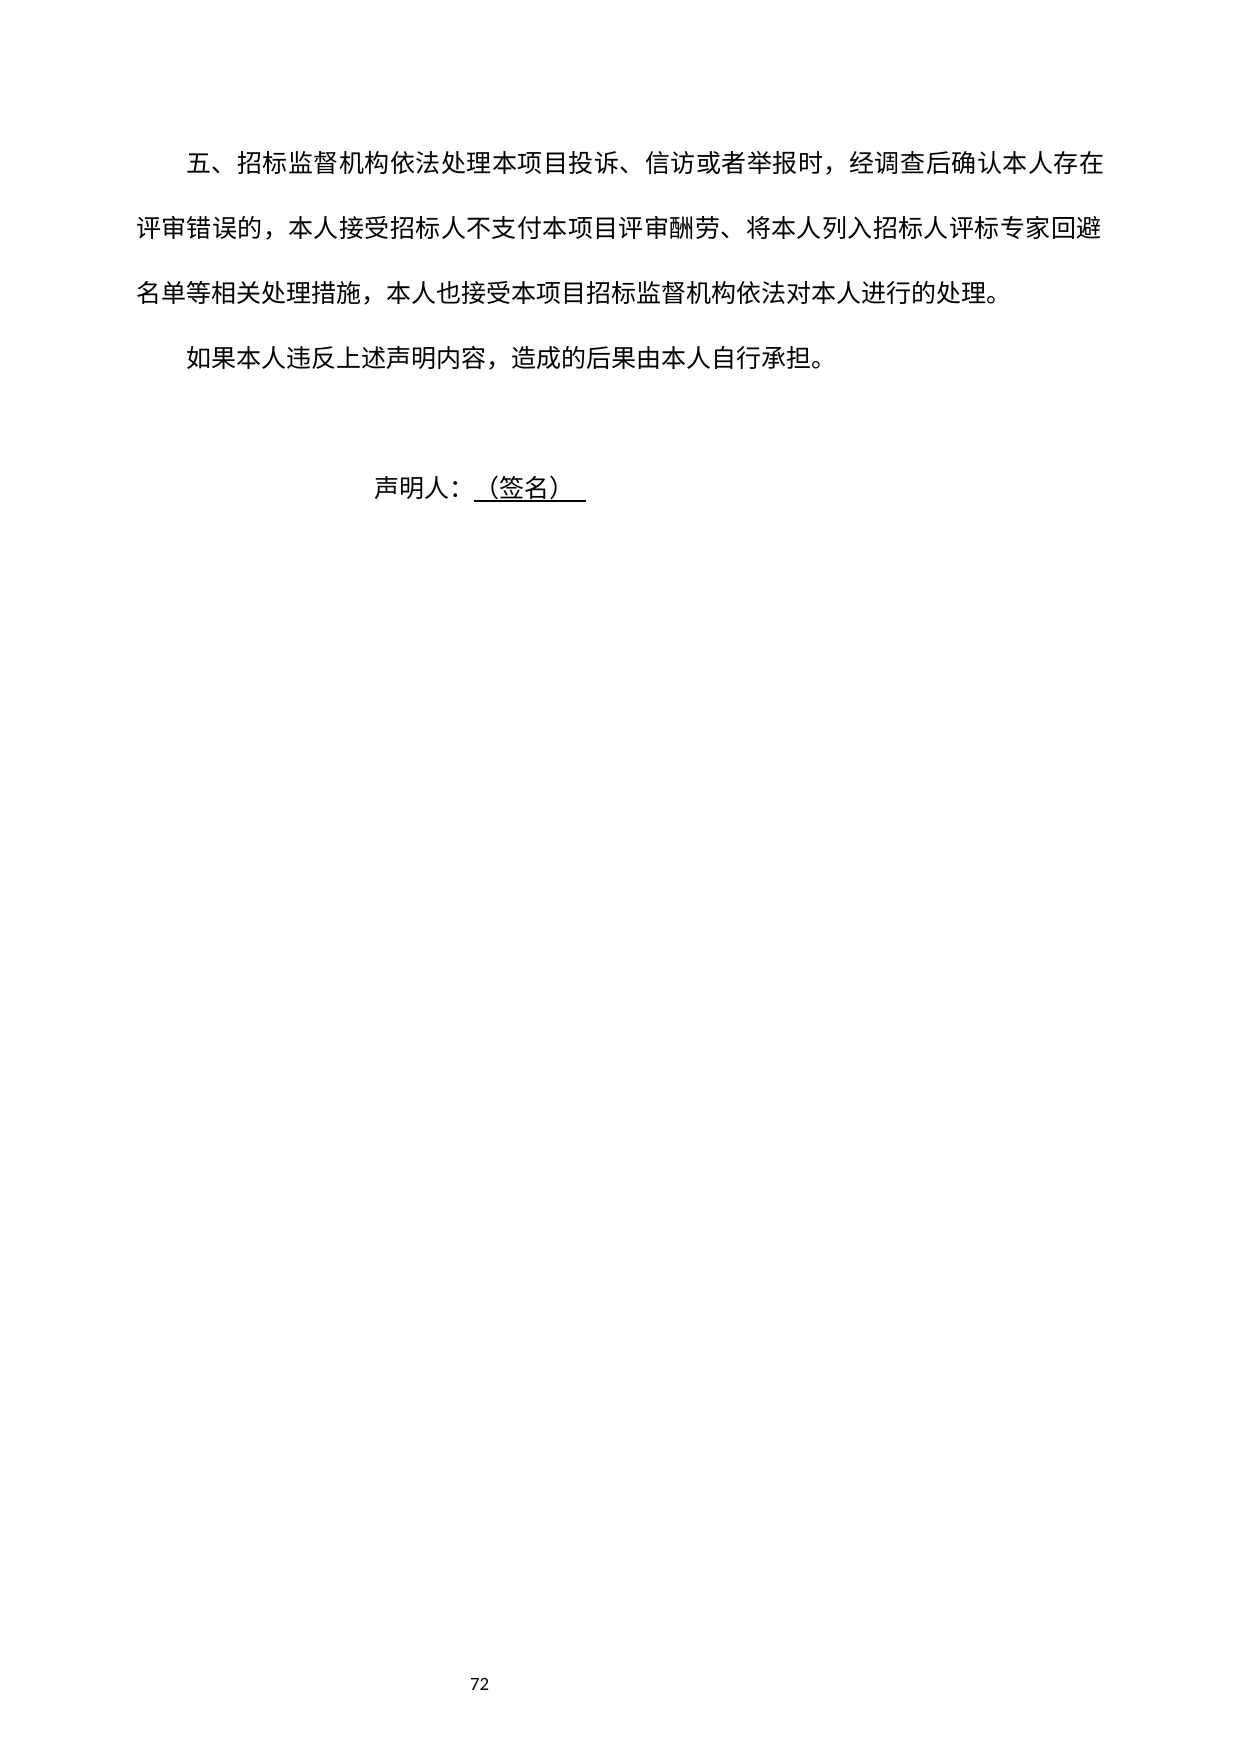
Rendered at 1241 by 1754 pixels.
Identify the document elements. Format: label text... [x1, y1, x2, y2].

text 五、招标监督机构依法处理本项目投诉、信访或者举报时，经调查后确认本人存在评审错误的，本人接受招标人不支付本项目评审酬劳、将本人列入招标人评标专家回避名单等相关处理措施，本人也接受本项目招标监督机构依法对本人进行的处理。 [136, 129, 1104, 324]
text 声明人：（签名） [136, 454, 1104, 519]
text 如果本人违反上述声明内容，造成的后果由本人自行承担。 [136, 324, 1104, 389]
